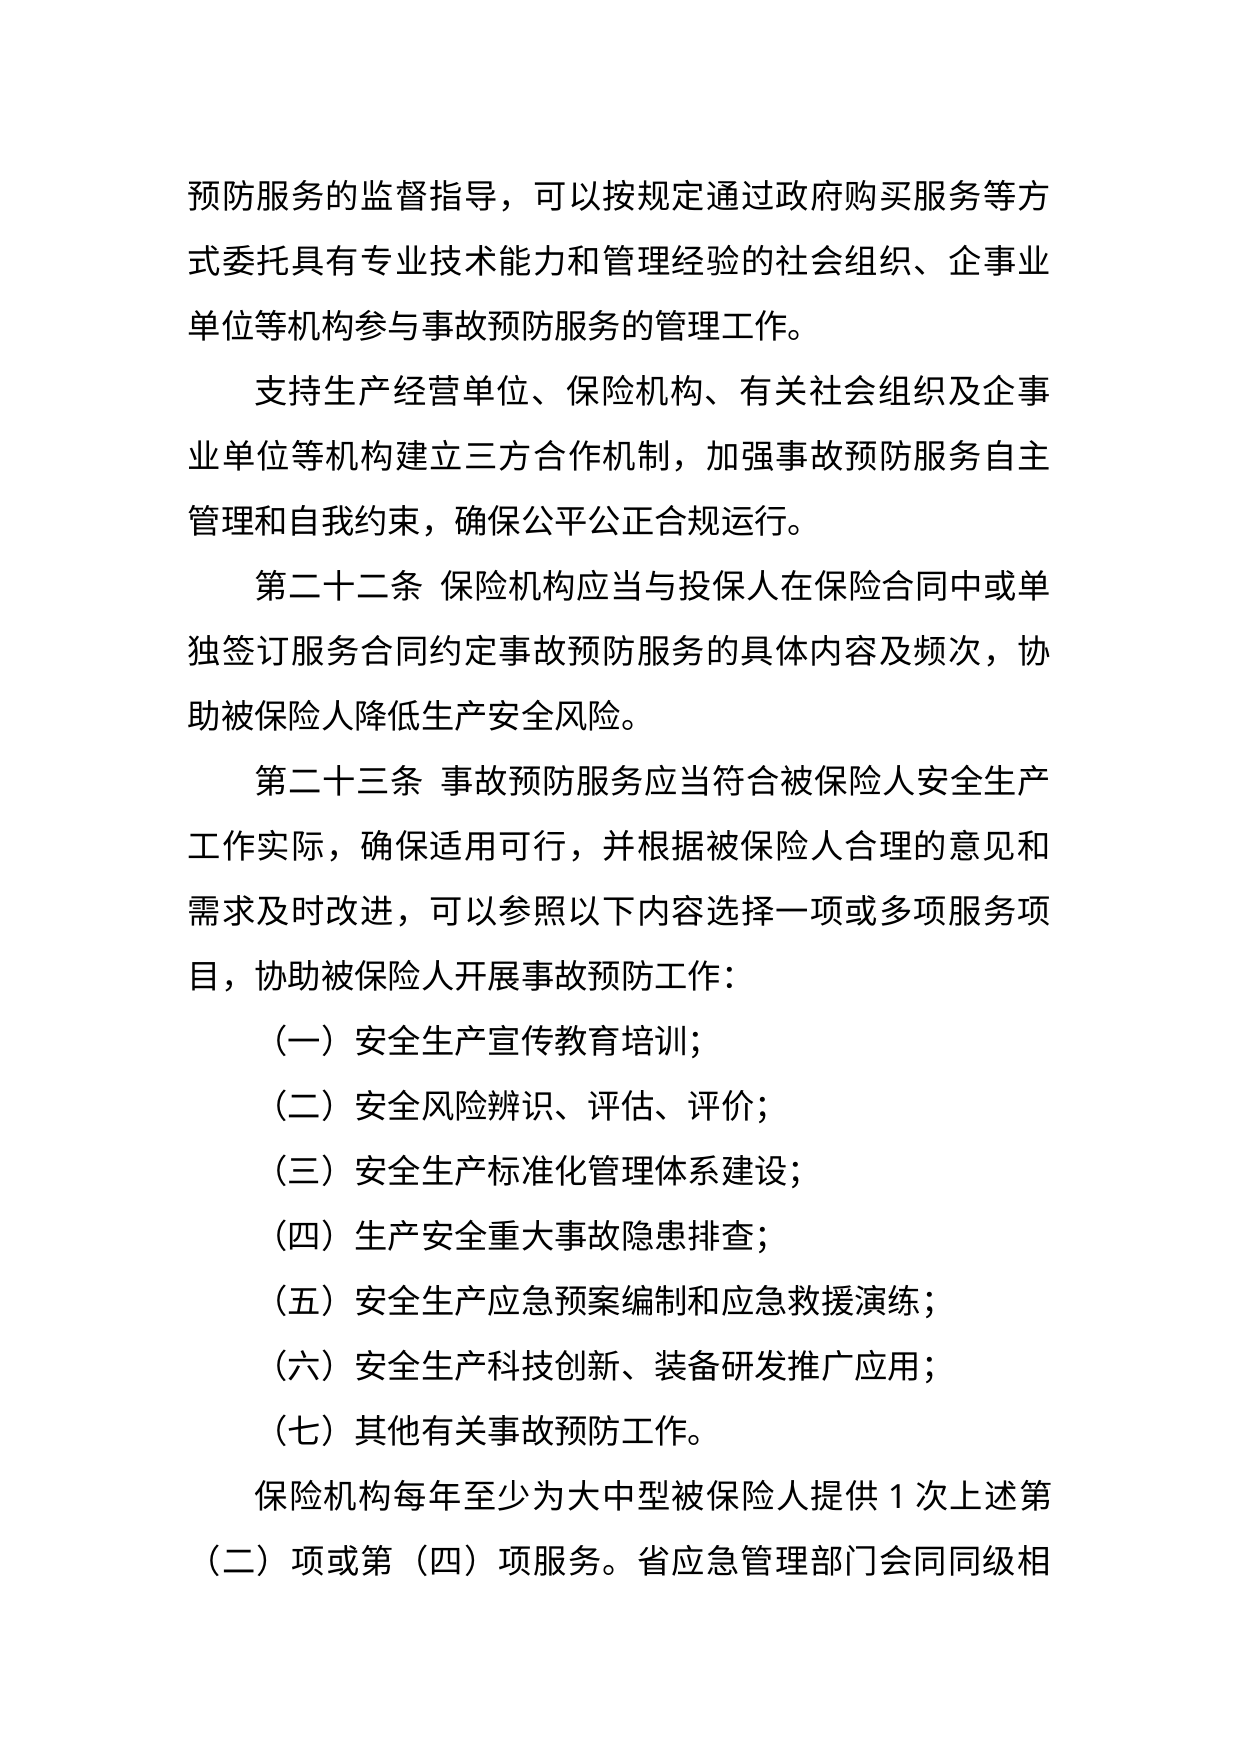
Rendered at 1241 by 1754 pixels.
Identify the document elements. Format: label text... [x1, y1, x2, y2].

text （一）安全生产宣传教育培训； [187, 1007, 1053, 1072]
text 第二十二条 保险机构应当与投保人在保险合同中或单独签订服务合同约定事故预防服务的具体内容及频次，协助被保险人降低生产安全风险。 [187, 552, 1053, 747]
text （三）安全生产标准化管理体系建设； [187, 1137, 1053, 1202]
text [187, 162, 1053, 357]
text （六）安全生产科技创新、装备研发推广应用； [187, 1332, 1053, 1397]
text （五）安全生产应急预案编制和应急救援演练； [187, 1267, 1053, 1332]
text （二）安全风险辨识、评估、评价； [187, 1072, 1053, 1137]
text （七）其他有关事故预防工作。 [187, 1397, 1053, 1462]
text （四）生产安全重大事故隐患排查； [187, 1202, 1053, 1267]
text 第二十三条 事故预防服务应当符合被保险人安全生产工作实际，确保适用可行，并根据被保险人合理的意见和需求及时改进，可以参照以下内容选择一项或多项服务项目，协助被保险人开展事故预防工作： [187, 747, 1053, 1007]
text 支持生产经营单位、保险机构、有关社会组织及企事业单位等机构建立三方合作机制，加强事故预防服务自主管理和自我约束，确保公平公正合规运行。 [187, 357, 1053, 552]
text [187, 1462, 1053, 1592]
